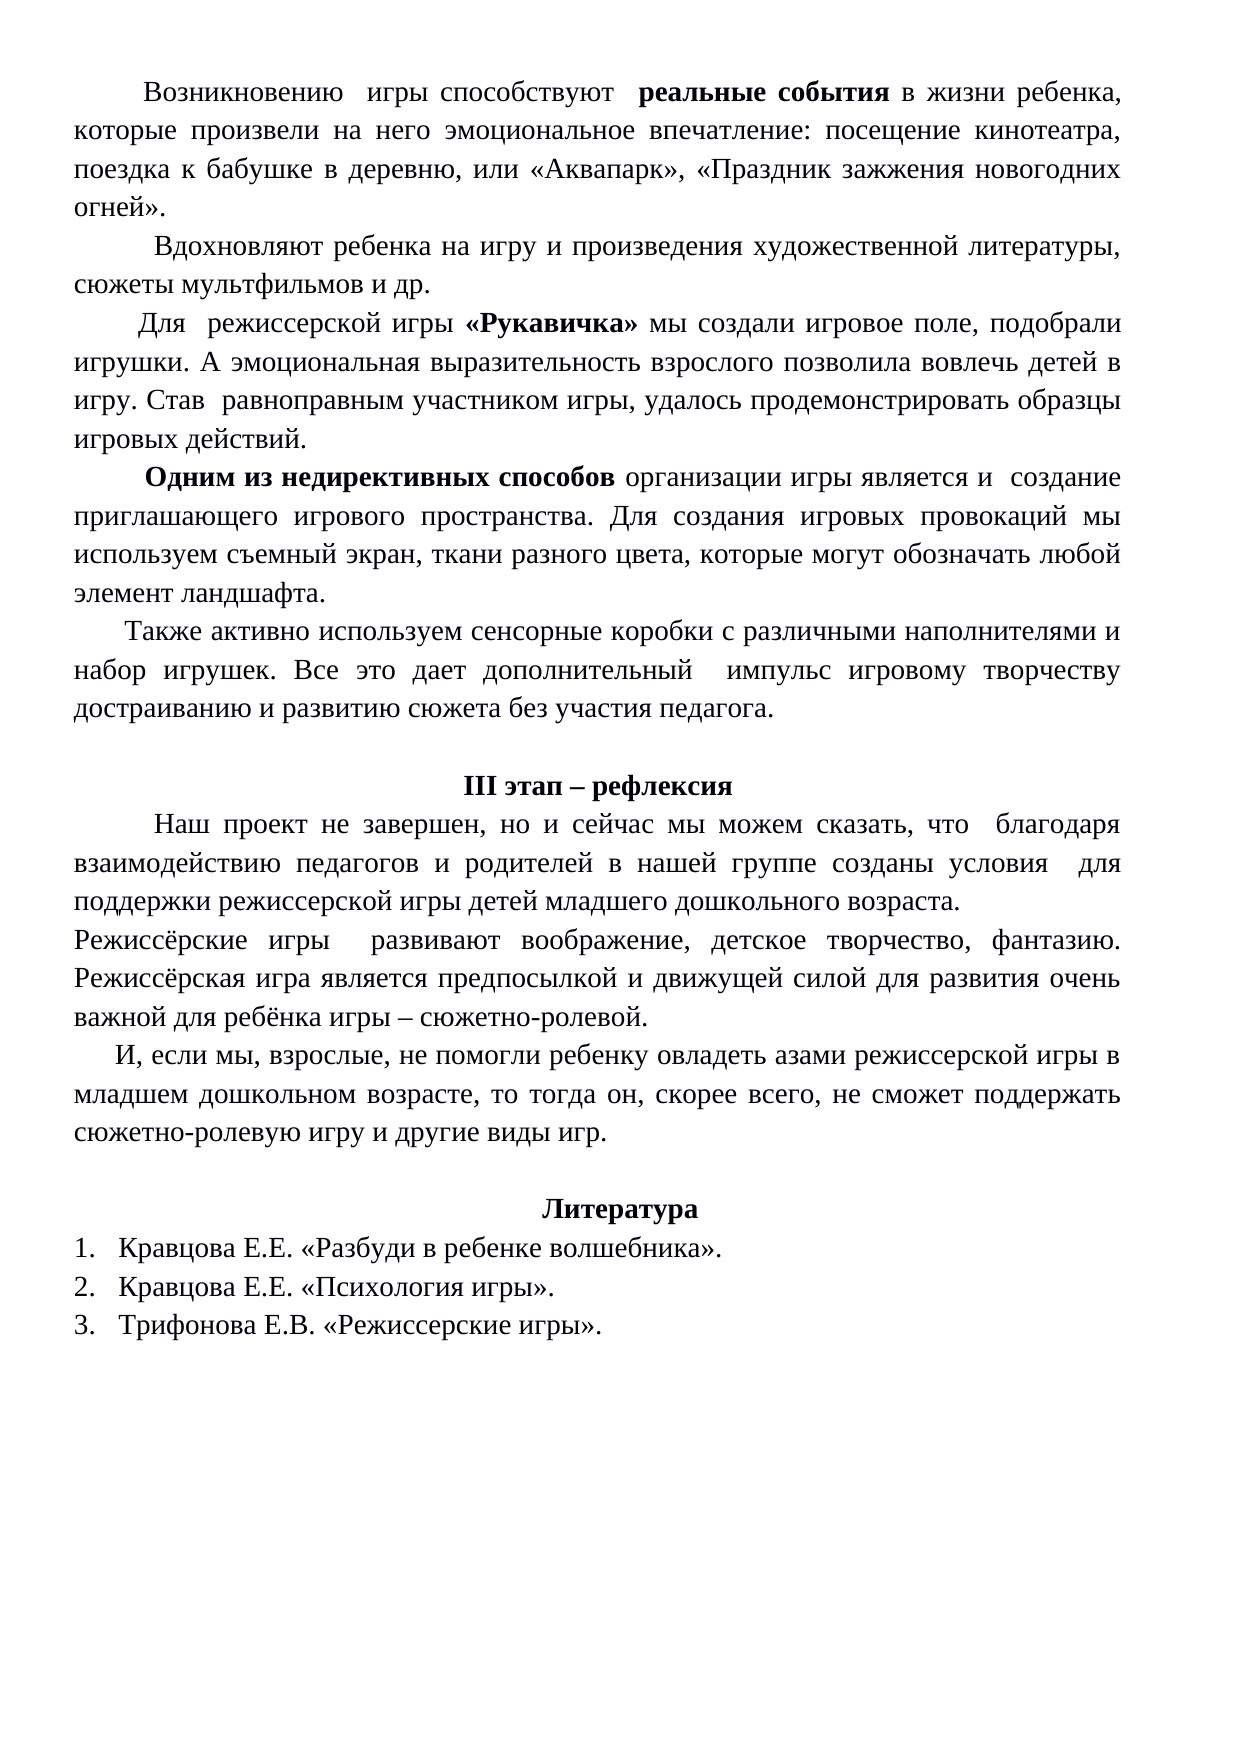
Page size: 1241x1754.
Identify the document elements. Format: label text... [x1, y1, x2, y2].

text Наш проект не завершен, но и сейчас мы можем сказать, что благодаря взаимодействию педагогов и родителей в нашей группе созданы условия для поддержки режиссерской игры детей младшего дошкольного возраста. [74, 806, 1122, 917]
text Вдохновляют ребенка на игру и произведения художественной литературы, сюжеты мультфильмов и др. [74, 228, 1122, 300]
list Кравцова Е.Е. «Разбуди в ребенке волшебника». [74, 1230, 1122, 1264]
text Возникновению игры способствуют реальные события в жизни ребенка, которые произвели на него эмоциональное впечатление: посещение кинотеатра, поездка к бабушке в деревню, или «Аквапарк», «Праздник зажжения новогодних огней». [74, 74, 1122, 223]
text Режиссёрские игры развивают воображение, детское творчество, фантазию. Режиссёрская игра является предпосылкой и движущей силой для развития очень важной для ребёнка игры – сюжетно-ролевой. [74, 922, 1122, 1032]
list Трифонова Е.В. «Режиссерские игры». [74, 1307, 1122, 1341]
text И, если мы, взрослые, не помогли ребенку овладеть азами режиссерской игры в младшем дошкольном возрасте, то тогда он, скорее всего, не сможет поддержать сюжетно-ролевую игру и другие виды игр. [74, 1037, 1122, 1148]
text Для режиссерской игры «Рукавичка» мы создали игровое поле, подобрали игрушки. А эмоциональная выразительность взрослого позволила вовлечь детей в игру. Став равноправным участником игры, удалось продемонстрировать образцы игровых действий. [74, 305, 1122, 454]
text Литература [118, 1192, 1122, 1225]
text Одним из недирективных способов организации игры является и создание приглашающего игрового пространства. Для создания игровых провокаций мы используем съемный экран, ткани разного цвета, которые могут обозначать любой элемент ландшафта. [74, 459, 1122, 608]
text Также активно используем сенсорные коробки с различными наполнителями и набор игрушек. Все это дает дополнительный импульс игровому творчеству достраиванию и развитию сюжета без участия педагога. [74, 613, 1122, 724]
list Кравцова Е.Е. «Психология игры». [74, 1269, 1122, 1302]
text III этап – рефлексия [74, 768, 1122, 801]
